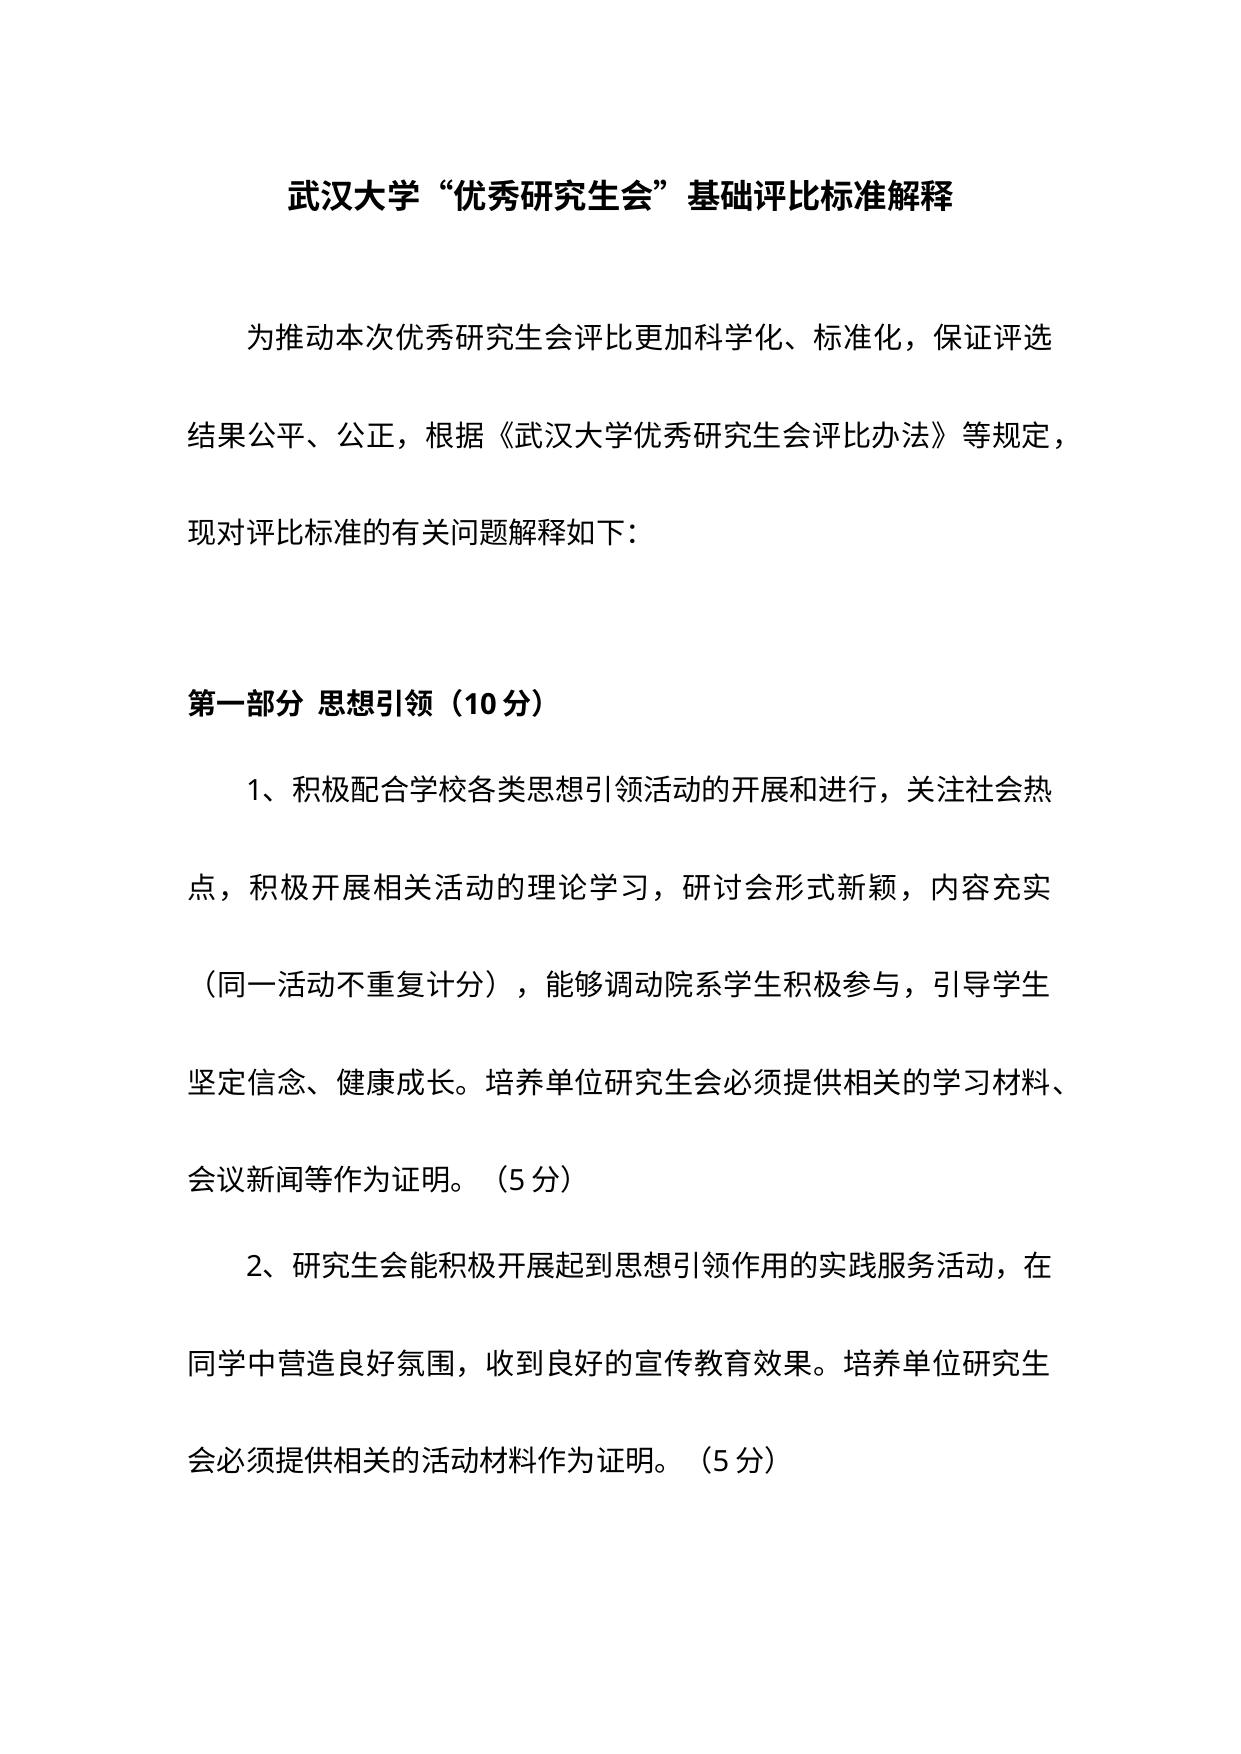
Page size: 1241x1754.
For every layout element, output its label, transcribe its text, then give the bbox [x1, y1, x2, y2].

text 1、积极配合学校各类思想引领活动的开展和进行，关注社会热点，积极开展相关活动的理论学习，研讨会形式新颖，内容充实（同一活动不重复计分），能够调动院系学生积极参与，引导学生坚定信念、健康成长。培养单位研究生会必须提供相关的学习材料、会议新闻等作为证明。（5分） [187, 755, 1053, 1210]
text 第一部分 思想引领（10分） [187, 669, 1053, 734]
text 为推动本次优秀研究生会评比更加科学化、标准化，保证评选结果公平、公正，根据《武汉大学优秀研究生会评比办法》等规定，现对评比标准的有关问题解释如下： [187, 303, 1053, 563]
text 2、研究生会能积极开展起到思想引领作用的实践服务活动，在同学中营造良好氛围，收到良好的宣传教育效果。培养单位研究生会必须提供相关的活动材料作为证明。（5分） [187, 1232, 1053, 1492]
text 武汉大学“优秀研究生会”基础评比标准解释 [187, 162, 1053, 227]
